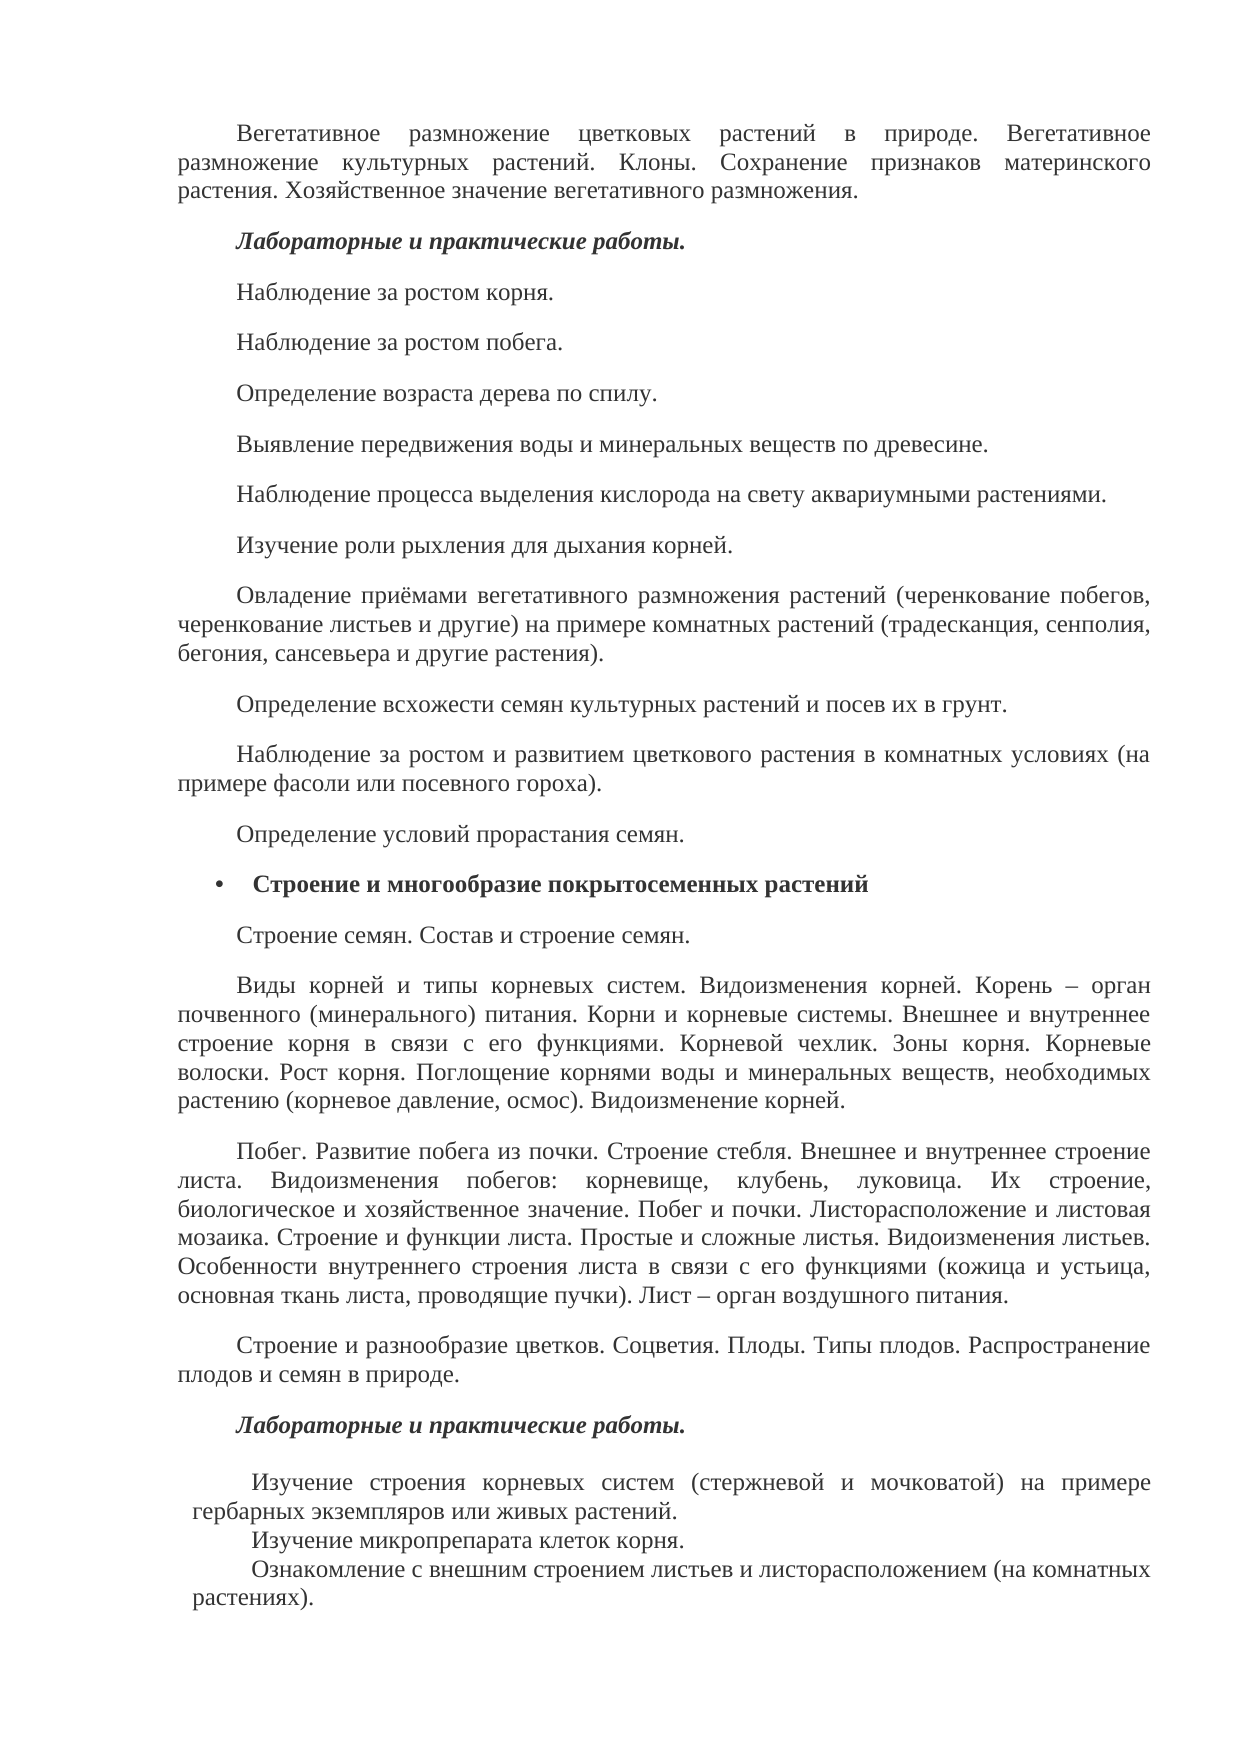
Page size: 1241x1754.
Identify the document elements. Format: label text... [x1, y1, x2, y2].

text Ознакомление с внешним строением листьев и листорасположением (на комнатных растениях). [192, 1554, 1152, 1611]
text Наблюдение процесса выделения кислорода на свету аквариумными растениями. [177, 479, 1152, 508]
text Наблюдение за ростом корня. [177, 277, 1152, 306]
text Овладение приёмами вегетативного размножения растений (черенкование побегов, черенкование листьев и другие) на примере комнатных растений (традесканция, сенполия, бегония, сансевьера и другие растения). [177, 581, 1152, 667]
text Виды корней и типы корневых систем. Видоизменения корней. Корень – орган почвенного (минерального) питания. Корни и корневые системы. Внешнее и внутреннее строение корня в связи с его функциями. Корневой чехлик. Зоны корня. Корневые волоски. Рост корня. Поглощение корнями воды и минеральных веществ, необходимых растению (корневое давление, осмос). Видоизменение корней. [177, 971, 1152, 1114]
text Изучение строения корневых систем (стержневой и мочковатой) на примере гербарных экземпляров или живых растений. [192, 1467, 1152, 1525]
text Лабораторные и практические работы. [177, 1410, 1152, 1439]
text Вегетативное размножение цветковых растений в природе. Вегетативное размножение культурных растений. Клоны. Сохранение признаков материнского растения. Хозяйственное значение вегетативного размножения. [177, 118, 1152, 204]
text Строение семян. Состав и строение семян. [177, 920, 1152, 949]
text Строение и разнообразие цветков. Соцветия. Плоды. Типы плодов. Распространение плодов и семян в природе. [177, 1331, 1152, 1388]
text Изучение роли рыхления для дыхания корней. [177, 530, 1152, 559]
text Изучение микропрепарата клеток корня. [192, 1525, 1152, 1554]
text Наблюдение за ростом и развитием цветкового растения в комнатных условиях (на примере фасоли или посевного гороха). [177, 739, 1152, 797]
text Выявление передвижения воды и минеральных веществ по древесине. [177, 429, 1152, 457]
text Определение условий прорастания семян. [177, 819, 1152, 847]
text Определение возраста дерева по спилу. [177, 378, 1152, 407]
text Побег. Развитие побега из почки. Строение стебля. Внешнее и внутреннее строение листа. Видоизменения побегов: корневище, клубень, луковица. Их строение, биологическое и хозяйственное значение. Побег и почки. Листорасположение и листовая мозаика. Строение и функции листа. Простые и сложные листья. Видоизменения листьев. Особенности внутреннего строения листа в связи с его функциями (кожица и устьица, основная ткань листа, проводящие пучки). Лист – орган воздушного питания. [177, 1136, 1152, 1309]
text Наблюдение за ростом побега. [177, 327, 1152, 356]
text Лабораторные и практические работы. [177, 226, 1152, 255]
text Определение всхожести семян культурных растений и посев их в грунт. [177, 689, 1152, 717]
list Строение и многообразие покрытосеменных растений [215, 869, 1152, 898]
